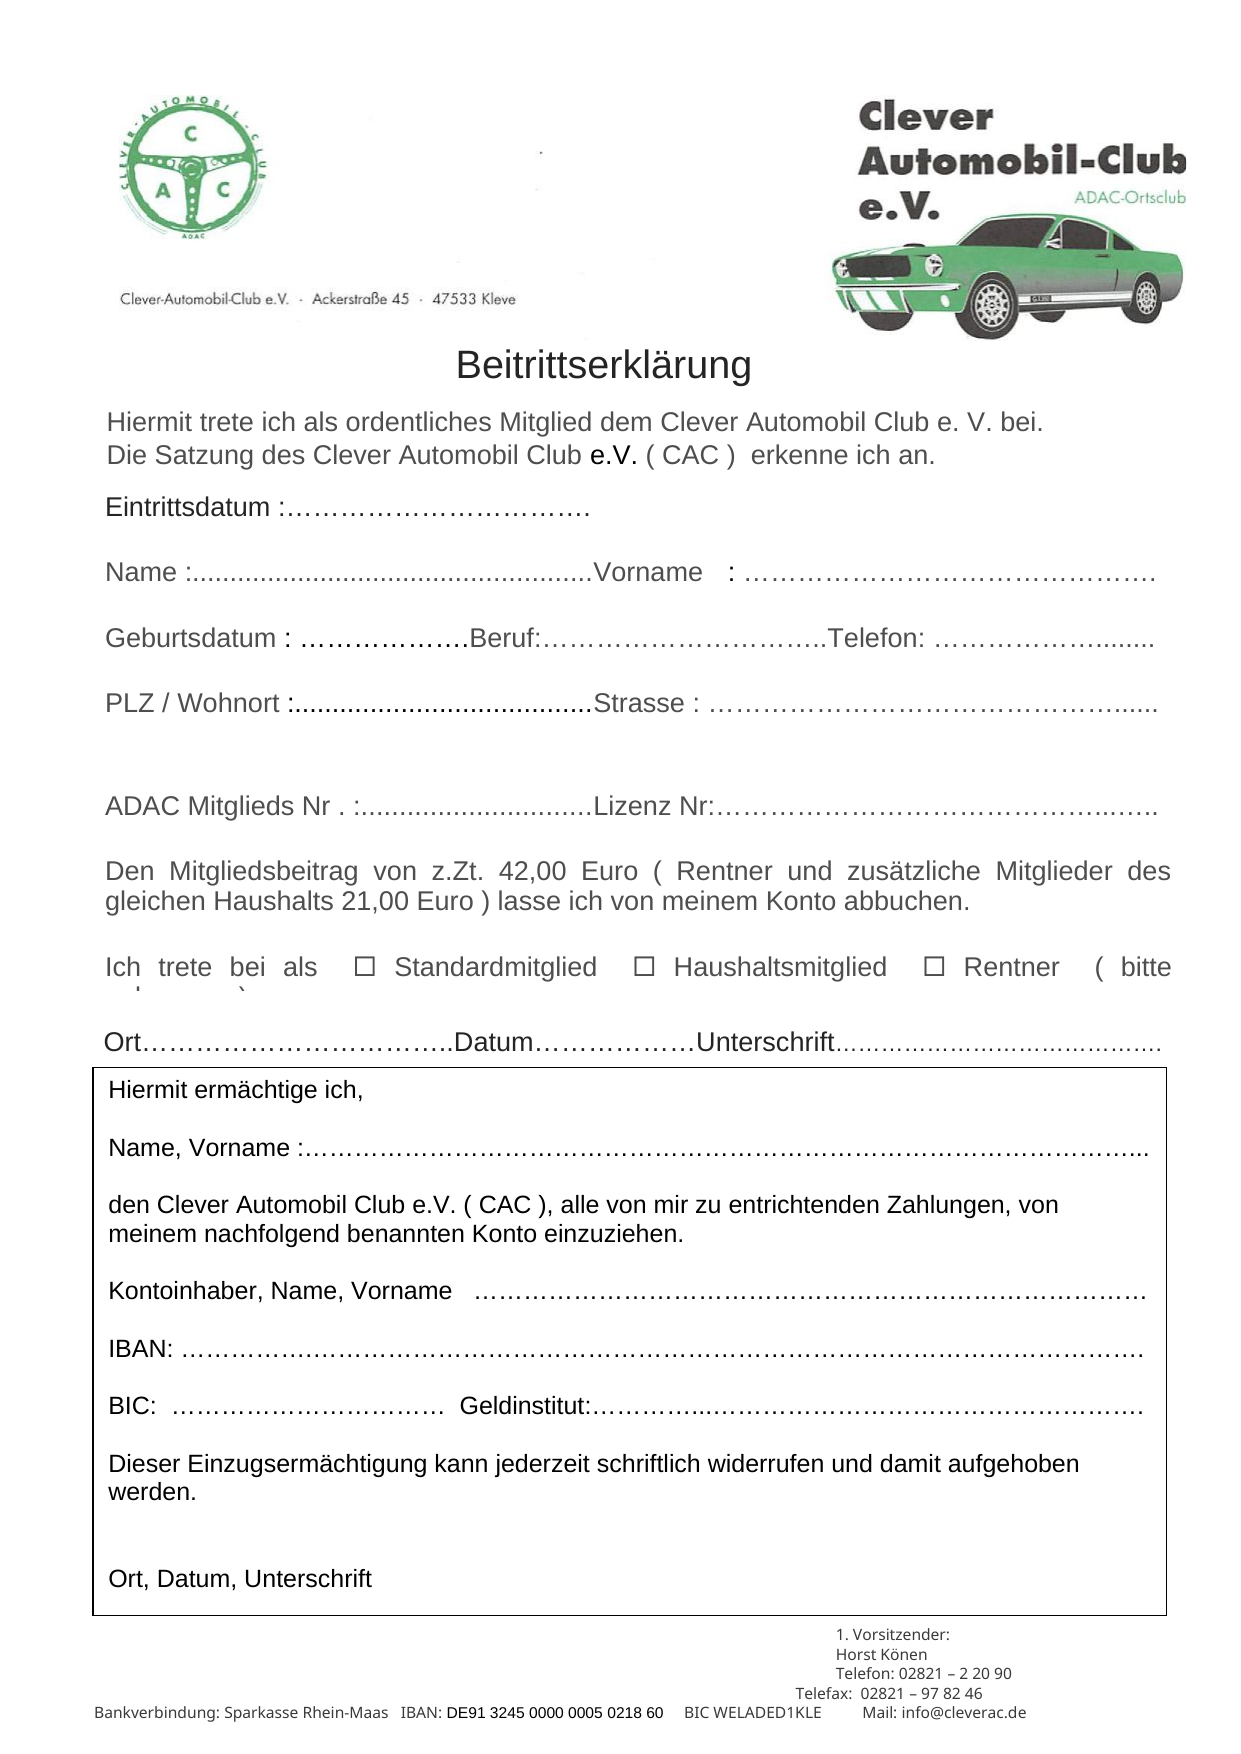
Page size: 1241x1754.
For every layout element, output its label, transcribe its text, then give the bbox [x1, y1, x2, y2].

text Bankverbindung: Sparkasse Rhein-Maas IBAN: DE91 3245 0000 0005 0218 60 BIC WELADED1KLE Mail: info@cleverac.de [94, 1703, 1088, 1722]
text Geburtsdatum : ……………….Beruf:…………………………..Telefon: ………………........ [105, 595, 1172, 660]
text Name : Vorname : ………………………………………. [105, 529, 1172, 595]
text Ich trete bei als Standardmitglied Haushaltsmitglied Rentner ( bitte ankreuzen ) [105, 952, 1172, 991]
picture [118, 95, 1187, 341]
text Ort……………………………..Datum………………Unterschrift……………………………………. [103, 1031, 1200, 1057]
text Eintrittsdatum :……………………………. [105, 492, 1172, 522]
text Horst Könen [836, 1644, 1161, 1664]
text PLZ / Wohnort : Strasse : ………………………………………...... [105, 660, 1172, 726]
text Telefax: 02821 – 97 82 46 [94, 1683, 1088, 1703]
text Telefon: 02821 – 2 20 90 [836, 1664, 1088, 1683]
text Beitrittserklärung [455, 344, 752, 388]
text Den Mitgliedsbeitrag von z.Zt. 42,00 Euro ( Rentner und zusätzliche Mitglieder des gleichen Haushalts 21,00 Euro ) lasse ich von meinem Konto abbuchen. [105, 857, 1172, 917]
text ADAC Mitglieds Nr . : Lizenz Nr:……………………………………...….. [105, 791, 1172, 821]
text 1. Vorsitzender: [836, 1625, 1161, 1644]
text Hiermit trete ich als ordentliches Mitglied dem Clever Automobil Club e. V. bei. Die Satzung des Clever Automobil Club e.V. ( CAC ) erkenne ich an. [106, 405, 1047, 471]
